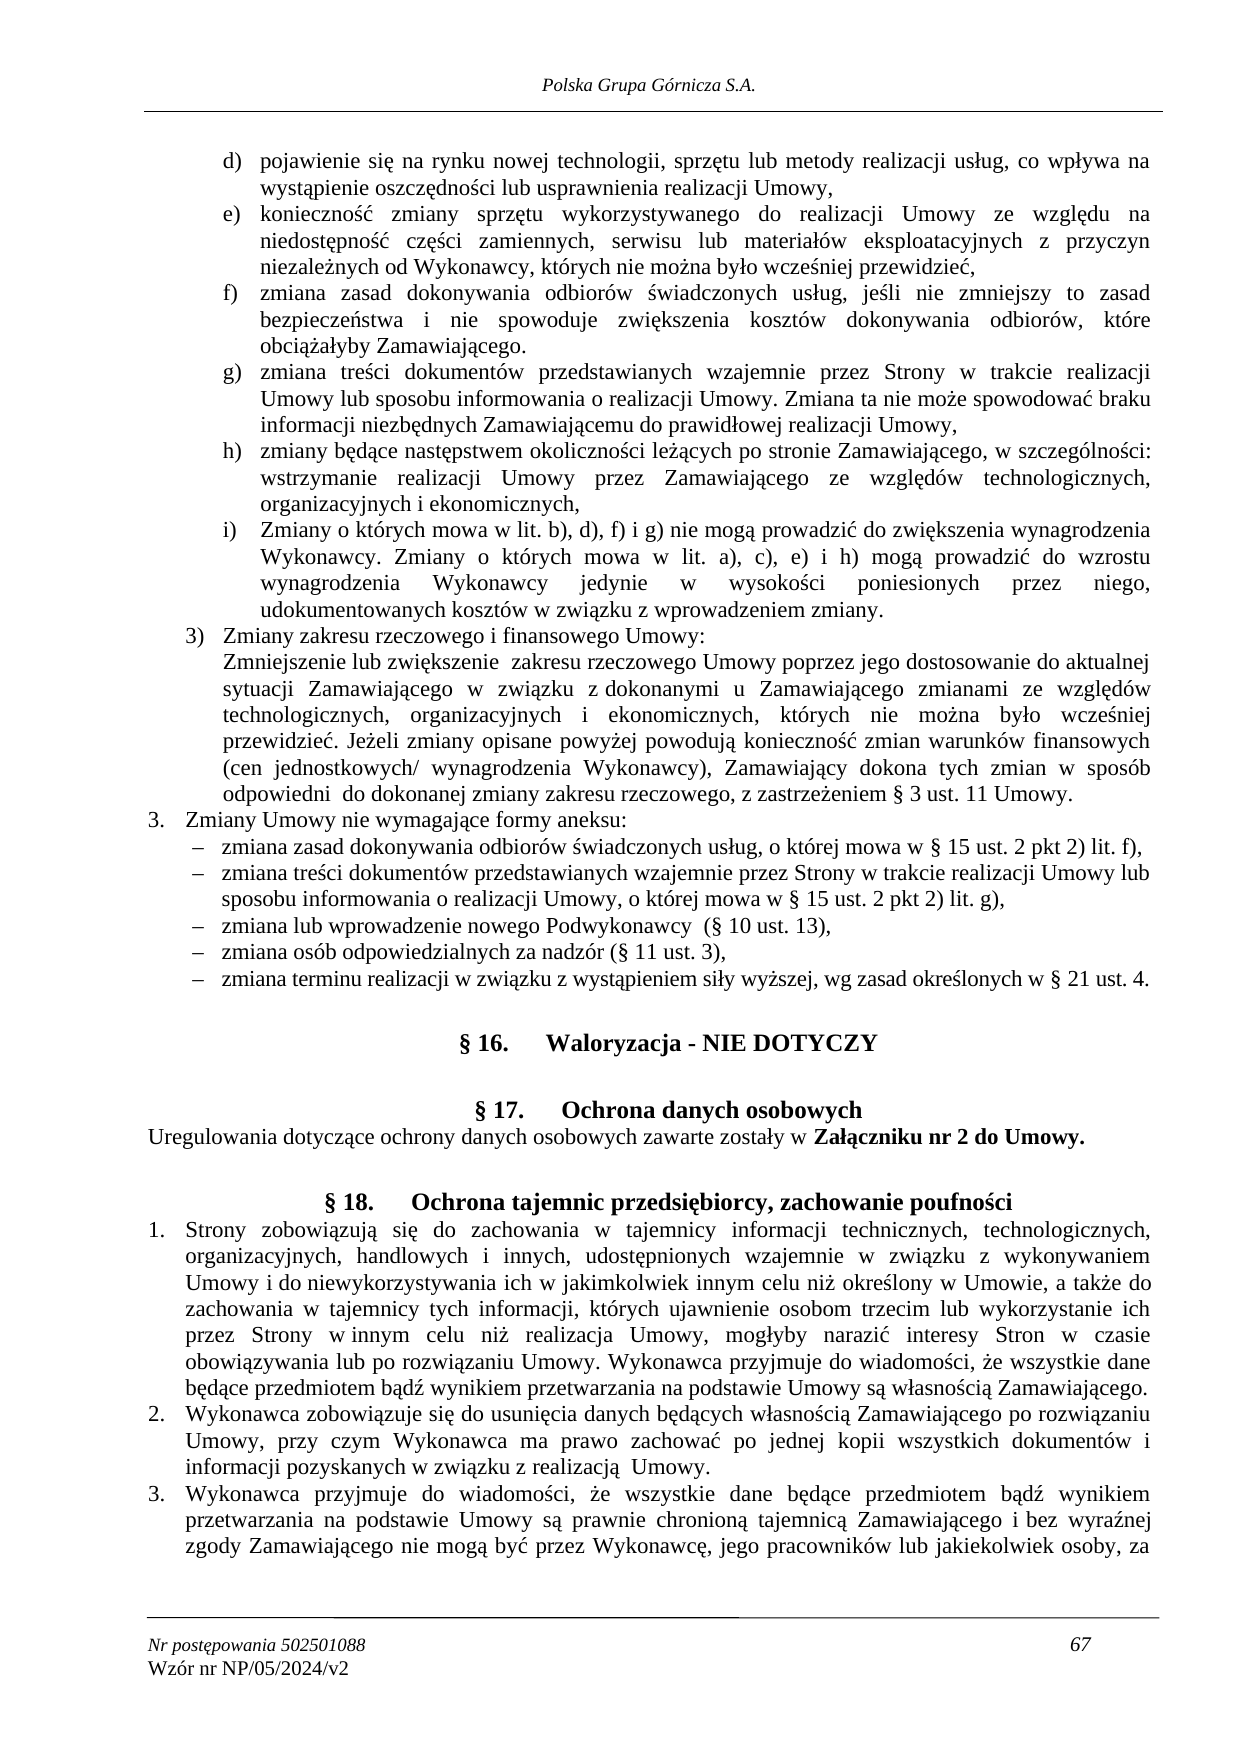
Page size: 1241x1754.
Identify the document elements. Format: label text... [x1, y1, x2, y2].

subtitle Ochrona danych osobowych [185, 1095, 1152, 1123]
subtitle Waloryzacja - NIE DOTYCZY [185, 1028, 1152, 1057]
list zmiana terminu realizacji w związku z wystąpieniem siły wyższej, wg zasad określonych w § 21 ust. 4. [192, 964, 1152, 991]
list zmiana zasad dokonywania odbiorów świadczonych usług, o której mowa w § 15 ust. 2 pkt 2) lit. f), [192, 833, 1152, 859]
list Zmiany zakresu rzeczowego i finansowego Umowy: Zmniejszenie lub zwiększenie zakresu rzeczowego Umowy poprzez jego dostosowanie do aktualnej sytuacji Zamawiającego w związku z dokonanymi u Zamawiającego zmianami ze względów technologicznych, organizacyjnych i ekonomicznych, których nie można było wcześniej przewidzieć. Jeżeli zmiany opisane powyżej powodują konieczność zmian warunków finansowych (cen jednostkowych/ wynagrodzenia Wykonawcy), Zamawiający dokona tych zmian w sposób odpowiedni do dokonanej zmiany zakresu rzeczowego, z zastrzeżeniem § 3 ust. 11 Umowy. [185, 622, 1152, 806]
list pojawienie się na rynku nowej technologii, sprzętu lub metody realizacji usług, co wpływa na wystąpienie oszczędności lub usprawnienia realizacji Umowy, [223, 148, 1152, 200]
list zmiana treści dokumentów przedstawianych wzajemnie przez Strony w trakcie realizacji Umowy lub sposobu informowania o realizacji Umowy. Zmiana ta nie może spowodować braku informacji niezbędnych Zamawiającemu do prawidłowej realizacji Umowy, [223, 358, 1152, 437]
list zmiana zasad dokonywania odbiorów świadczonych usług, jeśli nie zmniejszy to zasad bezpieczeństwa i nie spowoduje zwiększenia kosztów dokonywania odbiorów, które obciążałyby Zamawiającego. [223, 279, 1152, 358]
list Zmiany o których mowa w lit. b), d), f) i g) nie mogą prowadzić do zwiększenia wynagrodzenia Wykonawcy. Zmiany o których mowa w lit. a), c), e) i h) mogą prowadzić do wzrostu wynagrodzenia Wykonawcy jedynie w wysokości poniesionych przez niego, udokumentowanych kosztów w związku z wprowadzeniem zmiany. [223, 517, 1152, 622]
list konieczność zmiany sprzętu wykorzystywanego do realizacji Umowy ze względu na niedostępność części zamiennych, serwisu lub materiałów eksploatacyjnych z przyczyn niezależnych od Wykonawcy, których nie można było wcześniej przewidzieć, [223, 200, 1152, 279]
subtitle Ochrona tajemnic przedsiębiorcy, zachowanie poufności [185, 1187, 1152, 1216]
list Zmiany Umowy nie wymagające formy aneksu: [148, 806, 1152, 833]
list zmiana osób odpowiedzialnych za nadzór (§ 11 ust. 3), [192, 938, 1152, 964]
list Wykonawca zobowiązuje się do usunięcia danych będących własnością Zamawiającego po rozwiązaniu Umowy, przy czym Wykonawca ma prawo zachować po jednej kopii wszystkich dokumentów i informacji pozyskanych w związku z realizacją Umowy. [148, 1401, 1152, 1479]
list zmiana treści dokumentów przedstawianych wzajemnie przez Strony w trakcie realizacji Umowy lub sposobu informowania o realizacji Umowy, o której mowa w § 15 ust. 2 pkt 2) lit. g), [192, 859, 1152, 912]
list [148, 1479, 1152, 1559]
list Uregulowania dotyczące ochrony danych osobowych zawarte zostały w Załączniku nr 2 do Umowy. [148, 1123, 1152, 1150]
list zmiany będące następstwem okoliczności leżących po stronie Zamawiającego, w szczególności: wstrzymanie realizacji Umowy przez Zamawiającego ze względów technologicznych, organizacyjnych i ekonomicznych, [223, 437, 1152, 517]
list Strony zobowiązują się do zachowania w tajemnicy informacji technicznych, technologicznych, organizacyjnych, handlowych i innych, udostępnionych wzajemnie w związku z wykonywaniem Umowy i do niewykorzystywania ich w jakimkolwiek innym celu niż określony w Umowie, a także do zachowania w tajemnicy tych informacji, których ujawnienie osobom trzecim lub wykorzystanie ich przez Strony w innym celu niż realizacja Umowy, mogłyby narazić interesy Stron w czasie obowiązywania lub po rozwiązaniu Umowy. Wykonawca przyjmuje do wiadomości, że wszystkie dane będące przedmiotem bądź wynikiem przetwarzania na podstawie Umowy są własnością Zamawiającego. [148, 1216, 1152, 1401]
list zmiana lub wprowadzenie nowego Podwykonawcy (§ 10 ust. 13), [192, 912, 1152, 938]
